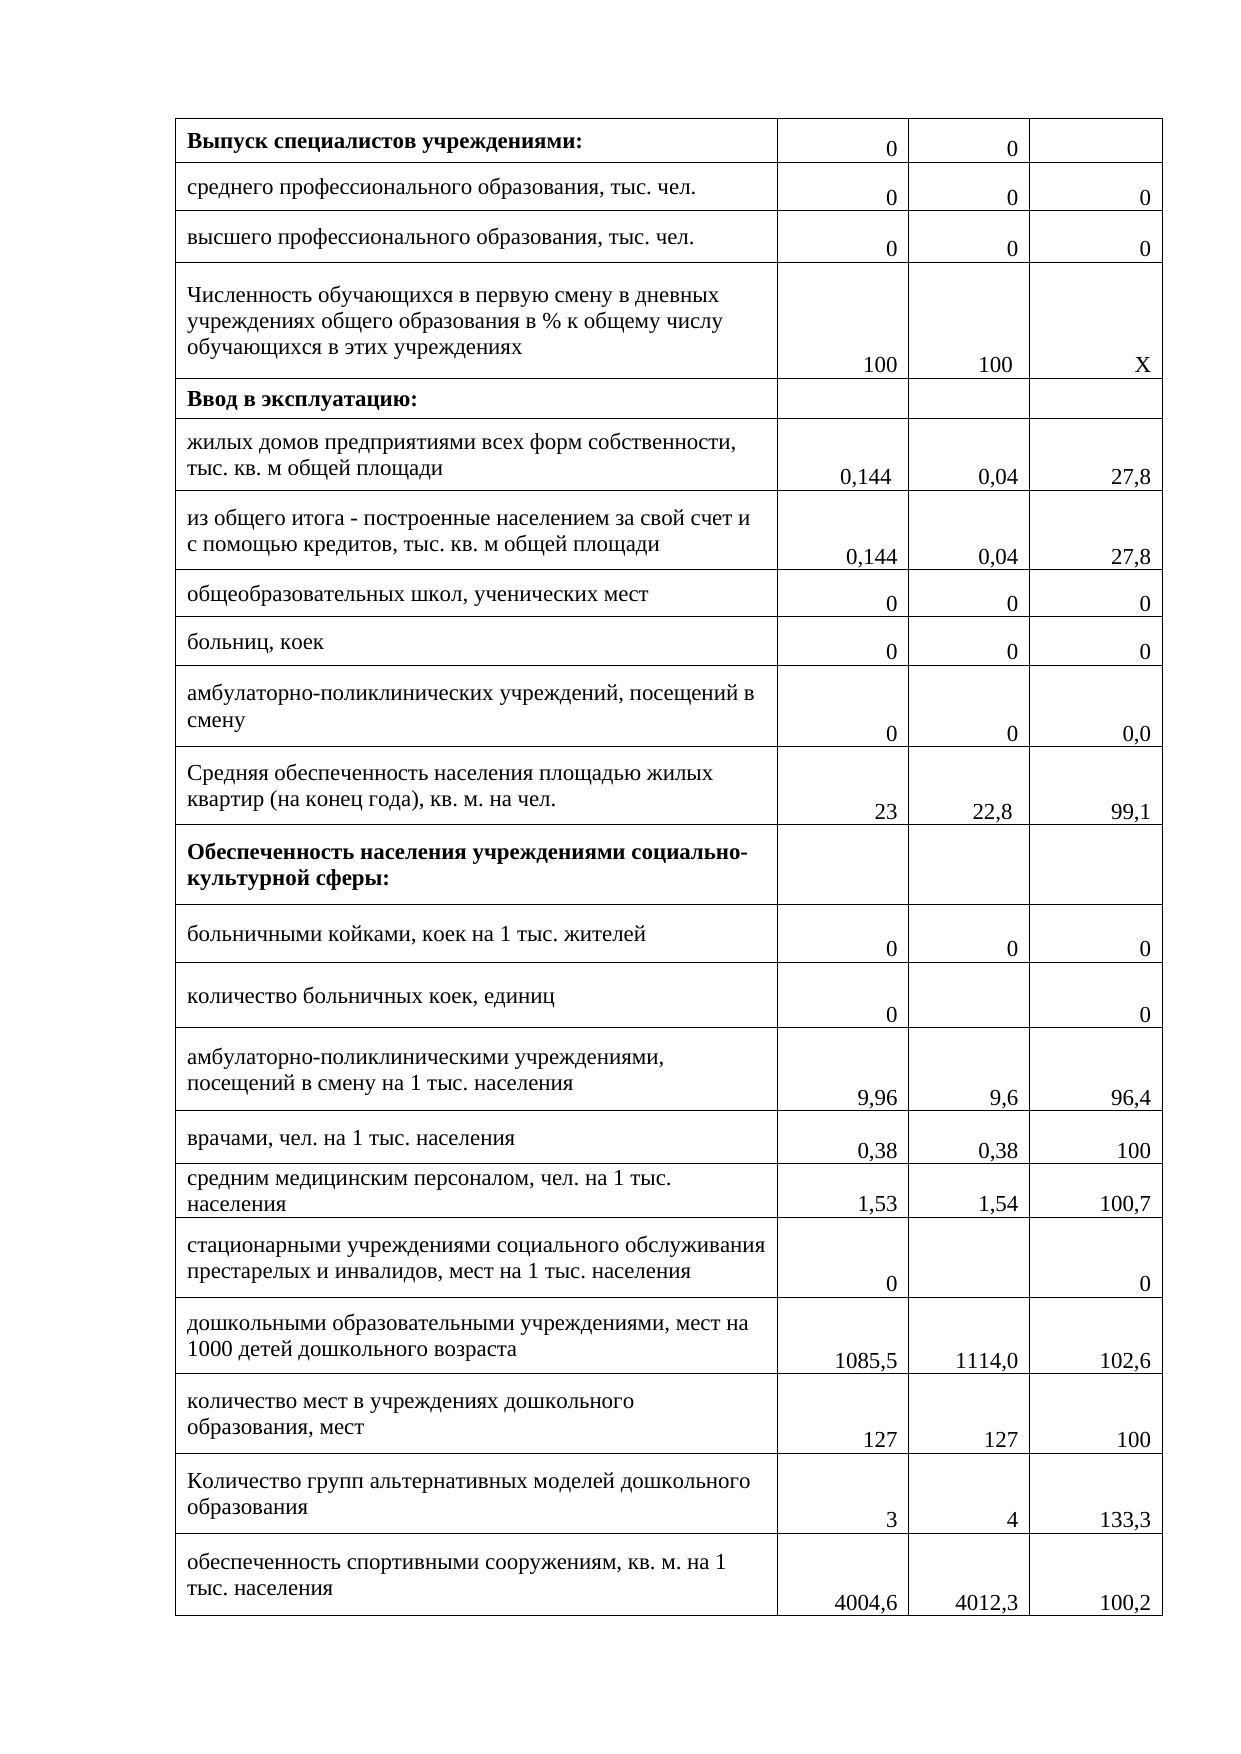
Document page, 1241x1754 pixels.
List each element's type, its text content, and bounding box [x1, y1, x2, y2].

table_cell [176, 211, 777, 262]
table_cell Выпуск специалистов учреждениями: [176, 119, 777, 162]
table_cell [1030, 825, 1162, 904]
table_cell 0 [909, 666, 1029, 746]
table_cell больниц, коек [176, 617, 777, 665]
table_cell [909, 963, 1029, 1027]
table_cell 23 [778, 747, 908, 824]
table_cell врачами, чел. на 1 тыс. населения [176, 1111, 777, 1163]
table_cell 0 [1030, 570, 1162, 616]
table_cell стационарными учреждениями социального обслуживания престарелых и инвалидов, мест на 1 тыс. населения [176, 1218, 777, 1297]
table_cell 0,144 [778, 419, 908, 490]
table_cell Обеспеченность населения учреждениями социально-культурной сферы: [176, 825, 777, 904]
table_cell 27,8 [1030, 491, 1162, 569]
table_cell 0 [909, 905, 1029, 962]
table_cell 0 [778, 570, 908, 616]
table_cell [1030, 119, 1162, 162]
table_cell [1030, 379, 1162, 418]
table_cell 22,8 [909, 747, 1029, 824]
table_cell [909, 1218, 1029, 1297]
table_cell обеспеченность спортивными сооружениям, кв. м. на 1 тыс. населения [176, 1534, 777, 1615]
table_cell 1,54 [909, 1164, 1029, 1217]
table_cell 100,7 [1030, 1164, 1162, 1217]
table_cell 9,96 [778, 1028, 908, 1110]
table_cell 127 [909, 1374, 1029, 1453]
table_cell 0 [778, 211, 908, 262]
table_cell 1114,0 [909, 1298, 1029, 1373]
table_cell 0,04 [909, 491, 1029, 569]
table_cell 0 [1030, 1218, 1162, 1297]
table_cell 100 [778, 263, 908, 377]
table_cell [909, 379, 1029, 418]
table_cell Численность обучающихся в первую смену в дневных учреждениях общего образования в % к общему числу обучающихся в этих учреждениях [176, 263, 777, 377]
table_cell 0 [1030, 163, 1162, 210]
table_cell из общего итога - построенные населением за свой счет и с помощью кредитов, тыс. кв. м общей площади [176, 491, 777, 569]
table_cell 1085,5 [778, 1298, 908, 1373]
table_cell 0,38 [909, 1111, 1029, 1163]
table_cell 100 [1030, 1374, 1162, 1453]
table_cell амбулаторно-поликлинических учреждений, посещений в смену [176, 666, 777, 746]
table_cell 127 [778, 1374, 908, 1453]
table_cell 133,3 [1030, 1454, 1162, 1532]
table_cell 0 [778, 1218, 908, 1297]
table_cell 0 [778, 963, 908, 1027]
table_cell средним медицинским персоналом, чел. на 1 тыс. населения [176, 1164, 777, 1217]
table_cell 102,6 [1030, 1298, 1162, 1373]
table_cell 4012,3 [909, 1534, 1029, 1615]
table_cell 96,4 [1030, 1028, 1162, 1110]
table_cell 0,04 [909, 419, 1029, 490]
table_cell общеобразовательных школ, ученических мест [176, 570, 777, 616]
table_cell количество больничных коек, единиц [176, 963, 777, 1027]
table_cell 9,6 [909, 1028, 1029, 1110]
table_cell 100 [1030, 1111, 1162, 1163]
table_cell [176, 163, 777, 210]
table_cell 0 [909, 119, 1029, 162]
table_cell 4 [909, 1454, 1029, 1532]
table_cell 100,2 [1030, 1534, 1162, 1615]
table_cell 0 [1030, 211, 1162, 262]
table_cell 0 [909, 163, 1029, 210]
table_cell 0,0 [1030, 666, 1162, 746]
table_cell [778, 379, 908, 418]
table_cell 0 [778, 617, 908, 665]
table_cell 0 [778, 119, 908, 162]
table_cell 1,53 [778, 1164, 908, 1217]
table_cell 0 [1030, 617, 1162, 665]
table_cell 0 [1030, 963, 1162, 1027]
table_cell 99,1 [1030, 747, 1162, 824]
table_cell Х [1030, 263, 1162, 377]
table_cell 0 [909, 617, 1029, 665]
table_cell Ввод в эксплуатацию: [176, 379, 777, 418]
table_cell 0,38 [778, 1111, 908, 1163]
table_cell 0 [909, 570, 1029, 616]
table_cell 27,8 [1030, 419, 1162, 490]
table_cell 3 [778, 1454, 908, 1532]
table_cell 100 [909, 263, 1029, 377]
table_cell 0 [778, 666, 908, 746]
table_cell больничными койками, коек на 1 тыс. жителей [176, 905, 777, 962]
table_cell дошкольными образовательными учреждениями, мест на 1000 детей дошкольного возраста [176, 1298, 777, 1373]
table_cell 0 [778, 163, 908, 210]
table_cell Средняя обеспеченность населения площадью жилых квартир (на конец года), кв. м. на чел. [176, 747, 777, 824]
table_cell 0 [909, 211, 1029, 262]
table_cell жилых домов предприятиями всех форм собственности, тыс. кв. м общей площади [176, 419, 777, 490]
table_cell 4004,6 [778, 1534, 908, 1615]
table_cell 0 [778, 905, 908, 962]
table_cell [909, 825, 1029, 904]
table_cell 0,144 [778, 491, 908, 569]
table_cell амбулаторно-поликлиническими учреждениями, посещений в смену на 1 тыс. населения [176, 1028, 777, 1110]
table_cell [778, 825, 908, 904]
table_cell 0 [1030, 905, 1162, 962]
table_cell количество мест в учреждениях дошкольного образования, мест [176, 1374, 777, 1453]
table_cell Количество групп альтернативных моделей дошкольного образования [176, 1454, 777, 1532]
